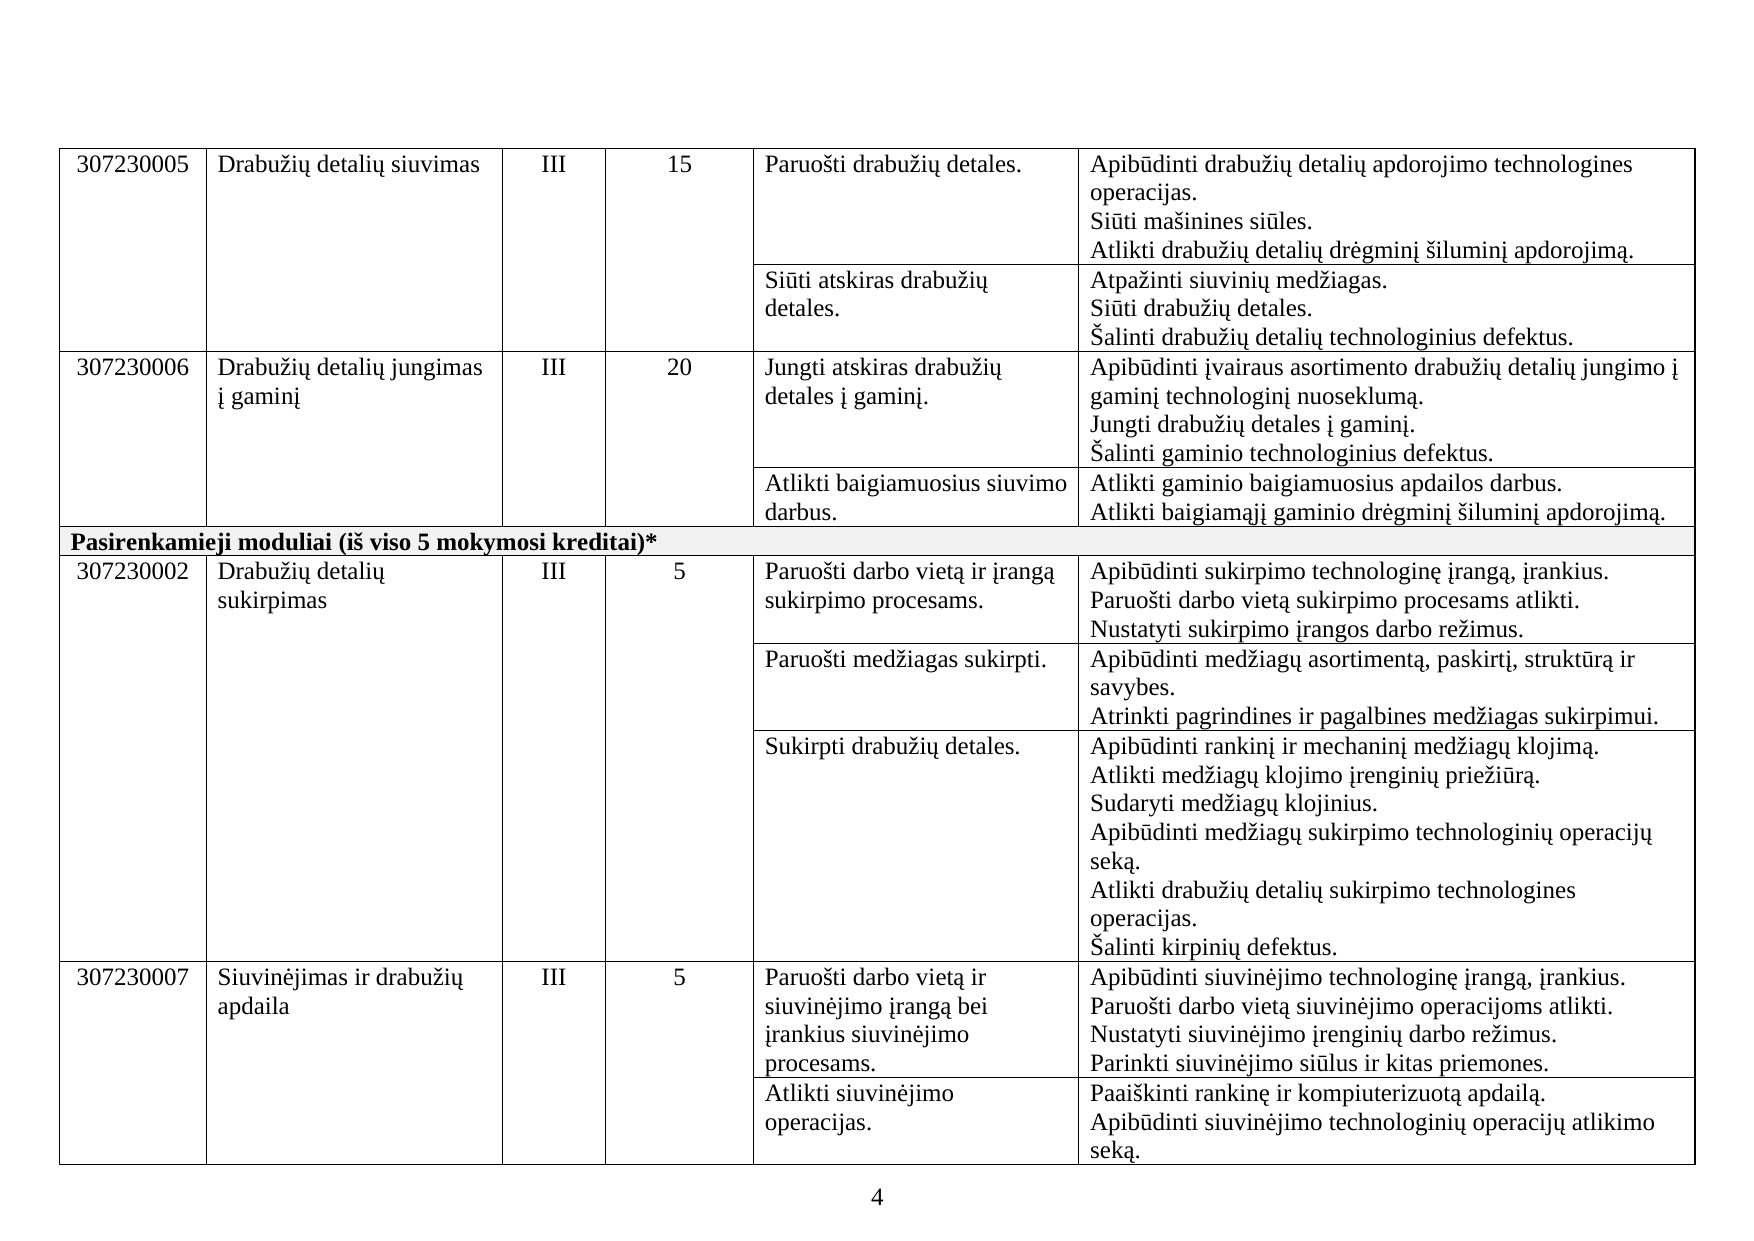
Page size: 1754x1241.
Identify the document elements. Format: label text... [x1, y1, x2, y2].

table_cell III [503, 556, 605, 961]
table_cell 307230002 [60, 556, 206, 961]
table_cell 307230006 [60, 352, 206, 526]
table_cell Apibūdinti sukirpimo technologinę įrangą, įrankius. Paruošti darbo vietą sukirpimo procesams atlikti. Nustatyti sukirpimo įrangos darbo režimus. [1079, 556, 1694, 643]
table_cell Drabužių detalių siuvimas [207, 149, 502, 351]
table_cell Paruošti drabužių detales. [754, 149, 1078, 264]
table_cell Siūti atskiras drabužių detales. [754, 265, 1078, 351]
table_cell 15 [606, 149, 753, 351]
table_cell Apibūdinti siuvinėjimo technologinę įrangą, įrankius. Paruošti darbo vietą siuvinėjimo operacijoms atlikti. Nustatyti siuvinėjimo įrenginių darbo režimus. Parinkti siuvinėjimo siūlus ir kitas priemones. [1079, 962, 1694, 1077]
table_cell Atlikti baigiamuosius siuvimo darbus. [754, 468, 1078, 526]
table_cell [754, 1078, 1078, 1164]
table_cell Siuvinėjimas ir drabužių apdaila [207, 962, 502, 1164]
table_cell Apibūdinti rankinį ir mechaninį medžiagų klojimą. Atlikti medžiagų klojimo įrenginių priežiūrą. Sudaryti medžiagų klojinius. Apibūdinti medžiagų sukirpimo technologinių operacijų seką. Atlikti drabužių detalių sukirpimo technologines operacijas. Šalinti kirpinių defektus. [1079, 731, 1694, 961]
table_cell Paruošti medžiagas sukirpti. [754, 644, 1078, 730]
table_cell III [503, 962, 605, 1164]
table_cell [1079, 1078, 1694, 1164]
table_cell 20 [606, 352, 753, 526]
table_cell Jungti atskiras drabužių detales į gaminį. [754, 352, 1078, 467]
table_cell III [503, 352, 605, 526]
table_cell Apibūdinti medžiagų asortimentą, paskirtį, struktūrą ir savybes. Atrinkti pagrindines ir pagalbines medžiagas sukirpimui. [1079, 644, 1694, 730]
table_cell 307230007 [60, 962, 206, 1164]
table_cell Drabužių detalių jungimas į gaminį [207, 352, 502, 526]
table_cell III [503, 149, 605, 351]
table_cell 307230005 [60, 149, 206, 351]
table_cell Paruošti darbo vietą ir įrangą sukirpimo procesams. [754, 556, 1078, 643]
table_cell Sukirpti drabužių detales. [754, 731, 1078, 961]
table_cell 5 [606, 962, 753, 1164]
table_cell Drabužių detalių sukirpimas [207, 556, 502, 961]
table_cell Apibūdinti drabužių detalių apdorojimo technologines operacijas. Siūti mašinines siūles. Atlikti drabužių detalių drėgminį šiluminį apdorojimą. [1079, 149, 1694, 264]
table_cell Paruošti darbo vietą ir siuvinėjimo įrangą bei įrankius siuvinėjimo procesams. [754, 962, 1078, 1077]
table_cell Atpažinti siuvinių medžiagas. Siūti drabužių detales. Šalinti drabužių detalių technologinius defektus. [1079, 265, 1694, 351]
table_cell Atlikti gaminio baigiamuosius apdailos darbus. Atlikti baigiamąjį gaminio drėgminį šiluminį apdorojimą. [1079, 468, 1694, 526]
table_cell Pasirenkamieji moduliai (iš viso 5 mokymosi kreditai)* [60, 527, 1694, 555]
table_cell Apibūdinti įvairaus asortimento drabužių detalių jungimo į gaminį technologinį nuoseklumą. Jungti drabužių detales į gaminį. Šalinti gaminio technologinius defektus. [1079, 352, 1694, 467]
table_cell 5 [606, 556, 753, 961]
